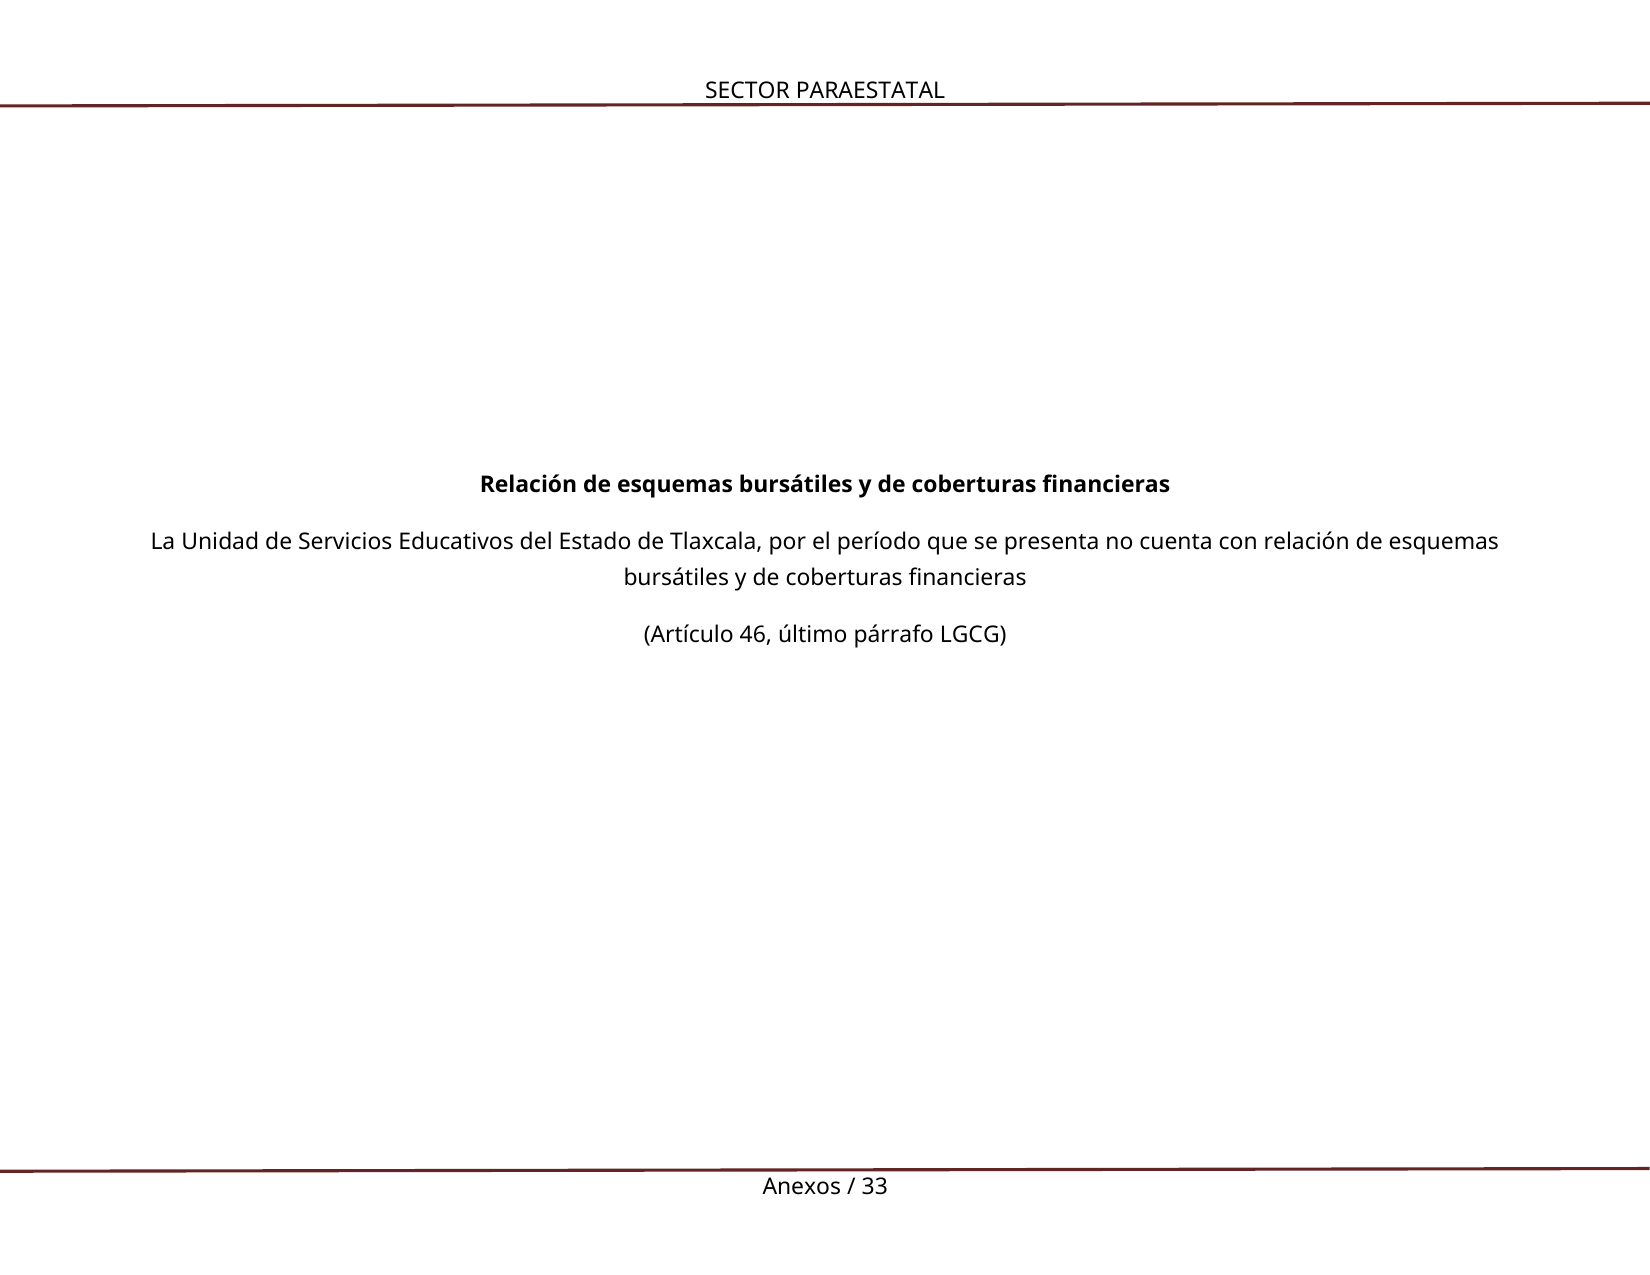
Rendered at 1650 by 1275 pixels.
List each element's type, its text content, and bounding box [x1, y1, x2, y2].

text (Artículo 46, último párrafo LGCG) [112, 618, 1537, 649]
text Relación de esquemas bursátiles y de coberturas financieras [112, 468, 1537, 499]
text La Unidad de Servicios Educativos del Estado de Tlaxcala, por el período que se presenta no cuenta con relación de esquemas bursátiles y de coberturas financieras [112, 525, 1537, 592]
